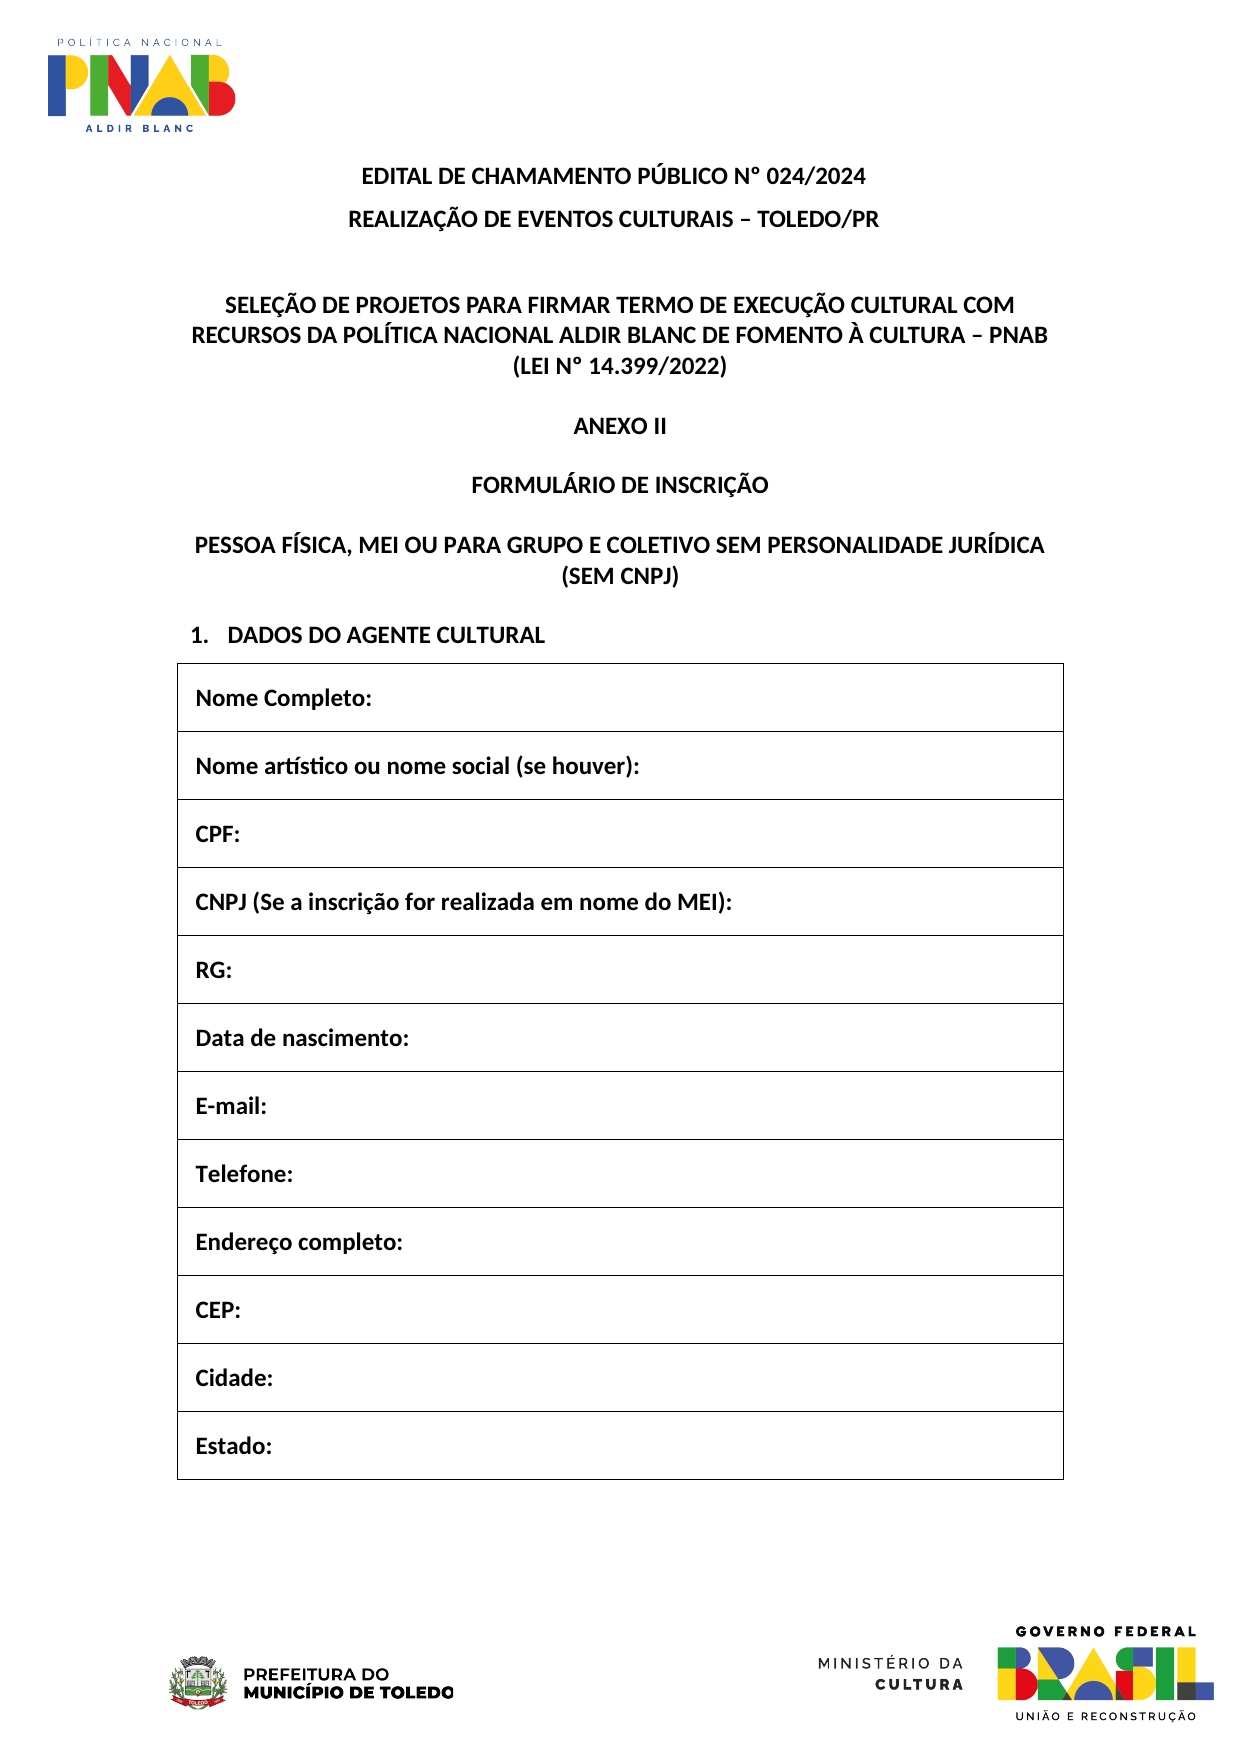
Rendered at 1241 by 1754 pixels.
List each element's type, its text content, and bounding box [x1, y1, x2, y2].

text FORMULÁRIO DE INSCRIÇÃO [177, 469, 1063, 500]
table_header Nome Completo: [178, 664, 1063, 731]
text EDITAL DE CHAMAMENTO PÚBLICO Nº 024/2024 [177, 160, 1051, 191]
table_cell CNPJ (Se a inscrição for realizada em nome do MEI): [178, 868, 1063, 934]
table_cell Endereço completo: [178, 1208, 1063, 1275]
table_cell Data de nascimento: [178, 1004, 1063, 1071]
table_cell RG: [178, 936, 1063, 1003]
text REALIZAÇÃO DE EVENTOS CULTURAIS – TOLEDO/PR [177, 203, 1051, 234]
table_cell Cidade: [178, 1344, 1063, 1411]
table_cell CPF: [178, 800, 1063, 867]
table_cell Telefone: [178, 1140, 1063, 1207]
picture [3, 1, 1241, 1752]
text ANEXO II [177, 410, 1063, 440]
table_cell E-mail: [178, 1072, 1063, 1139]
table_cell Estado: [178, 1412, 1063, 1479]
table_cell CEP: [178, 1276, 1063, 1343]
text SELEÇÃO DE PROJETOS PARA FIRMAR TERMO DE EXECUÇÃO CULTURAL COM RECURSOS DA POLÍTICA NACIONAL ALDIR BLANC DE FOMENTO À CULTURA – PNAB (LEI Nº 14.399/2022) [190, 289, 1051, 381]
table_cell Nome artístico ou nome social (se houver): [178, 732, 1063, 798]
text PESSOA FÍSICA, MEI OU PARA GRUPO E COLETIVO SEM PERSONALIDADE JURÍDICA (SEM CNPJ) [177, 529, 1063, 590]
list DADOS DO AGENTE CULTURAL [190, 619, 1051, 650]
